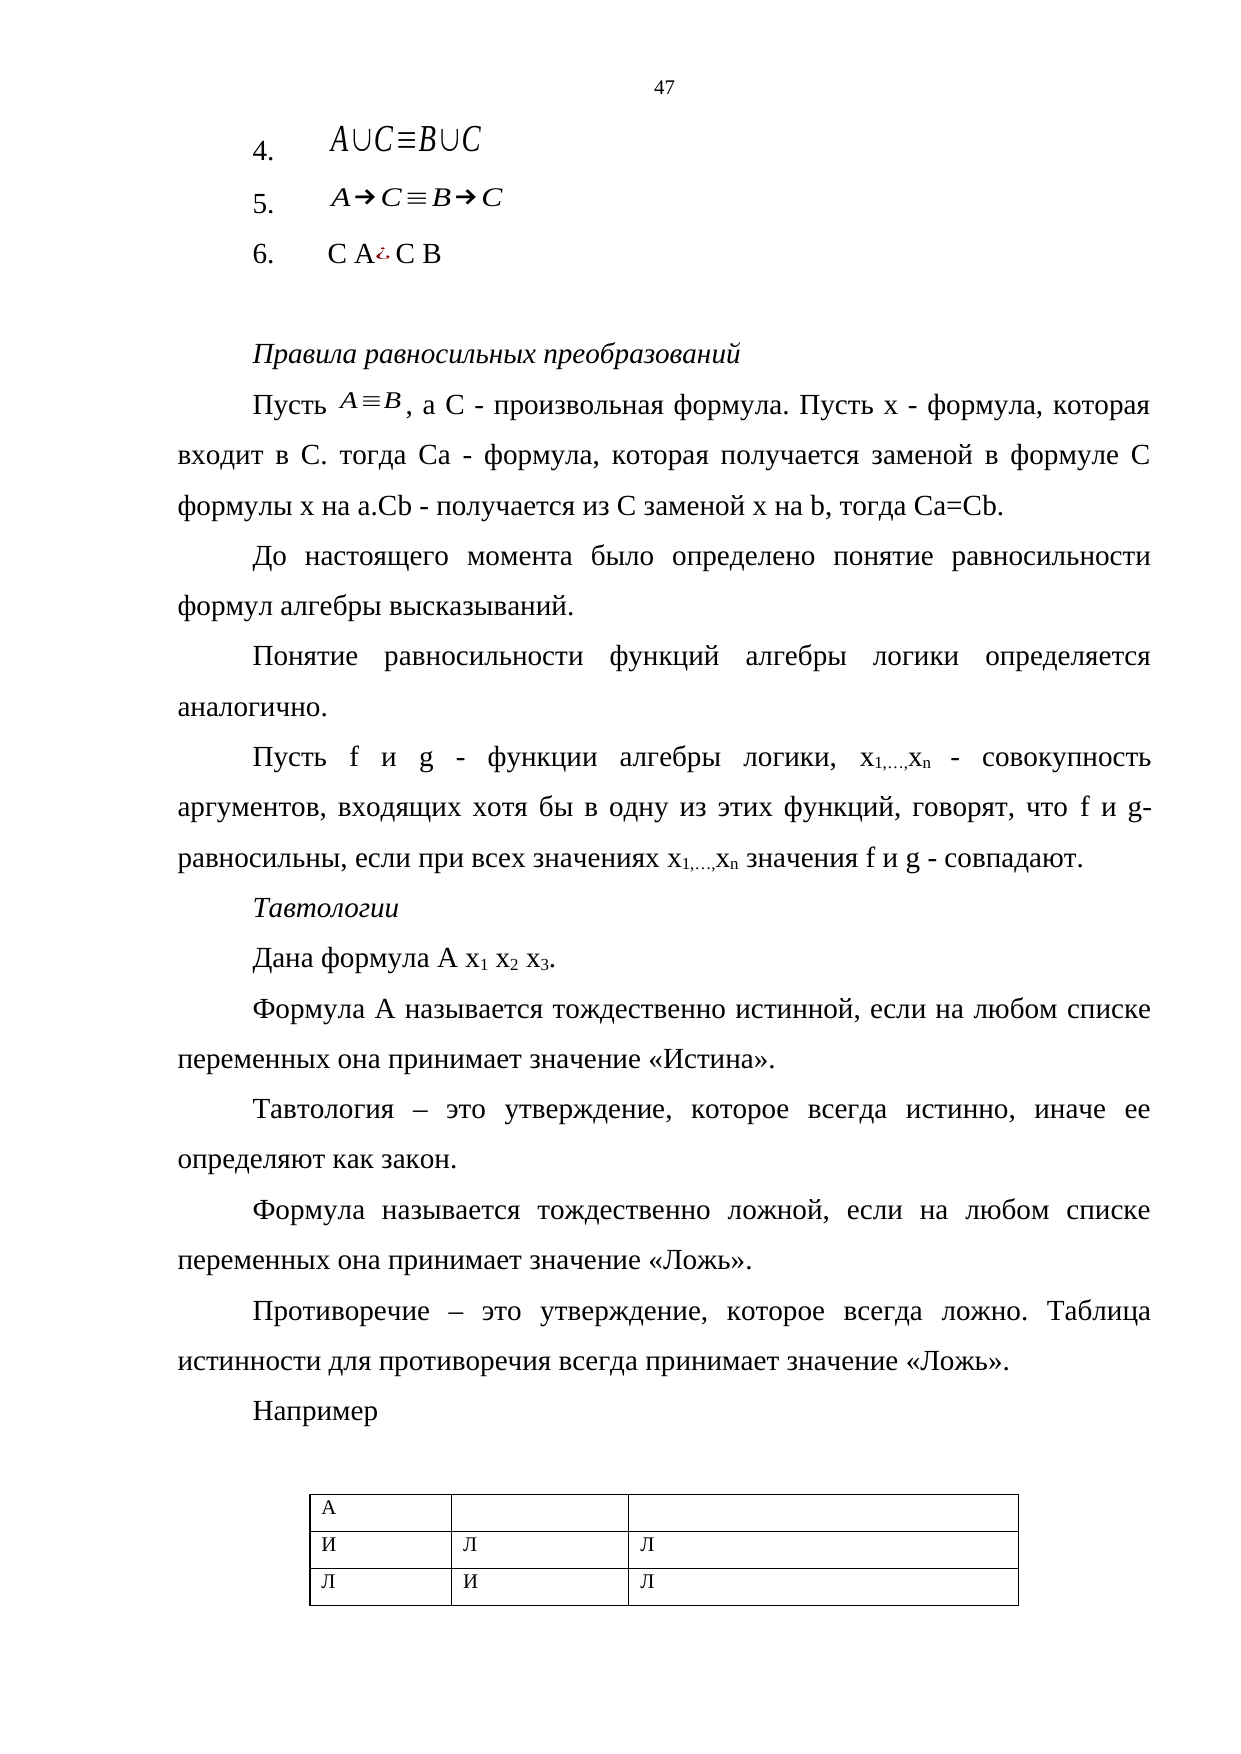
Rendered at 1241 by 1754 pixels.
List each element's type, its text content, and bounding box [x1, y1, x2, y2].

text До настоящего момента было определено понятие равносильности формул алгебры высказываний. [177, 538, 1152, 622]
text Правила равносильных преобразований [177, 337, 1152, 370]
table_cell Л [629, 1532, 1018, 1568]
text Тавтологии [177, 890, 1152, 924]
table_header А [311, 1495, 451, 1531]
table_header [629, 1495, 1018, 1531]
list С АС В [177, 236, 1152, 269]
table_cell И [311, 1532, 451, 1568]
text Например [177, 1393, 1152, 1427]
table_cell И [452, 1569, 628, 1605]
text Пусть f и g - функции алгебры логики, x1,…,xn - совокупность аргументов, входящих хотя бы в одну из этих функций, говорят, что f и g- равносильны, если при всех значениях x1,…,xn значения f и g - совпадают. [177, 739, 1152, 873]
text Тавтология – это утверждение, которое всегда истинно, иначе ее определяют как закон. [177, 1091, 1152, 1175]
text Пусть , а С - произвольная формула. Пусть х - формула, которая входит в С. тогда Са - формула, которая получается заменой в формуле С формулы х на а.Сb - получается из С заменой x на b, тогда Са=Сb. [177, 387, 1152, 521]
table_header [452, 1495, 628, 1531]
text Понятие равносильности функций алгебры логики определяется аналогично. [177, 638, 1152, 722]
table_cell Л [311, 1569, 451, 1605]
table_cell Л [452, 1532, 628, 1568]
text Формула называется тождественно ложной, если на любом списке переменных она принимает значение «Ложь». [177, 1192, 1152, 1276]
text Формула А называется тождественно истинной, если на любом списке переменных она принимает значение «Истина». [177, 991, 1152, 1074]
text Противоречие – это утверждение, которое всегда ложно. Таблица истинности для противоречия всегда принимает значение «Ложь». [177, 1293, 1152, 1376]
table_cell Л [629, 1569, 1018, 1605]
text Дана формула А х1 х2 х3. [177, 940, 1152, 974]
